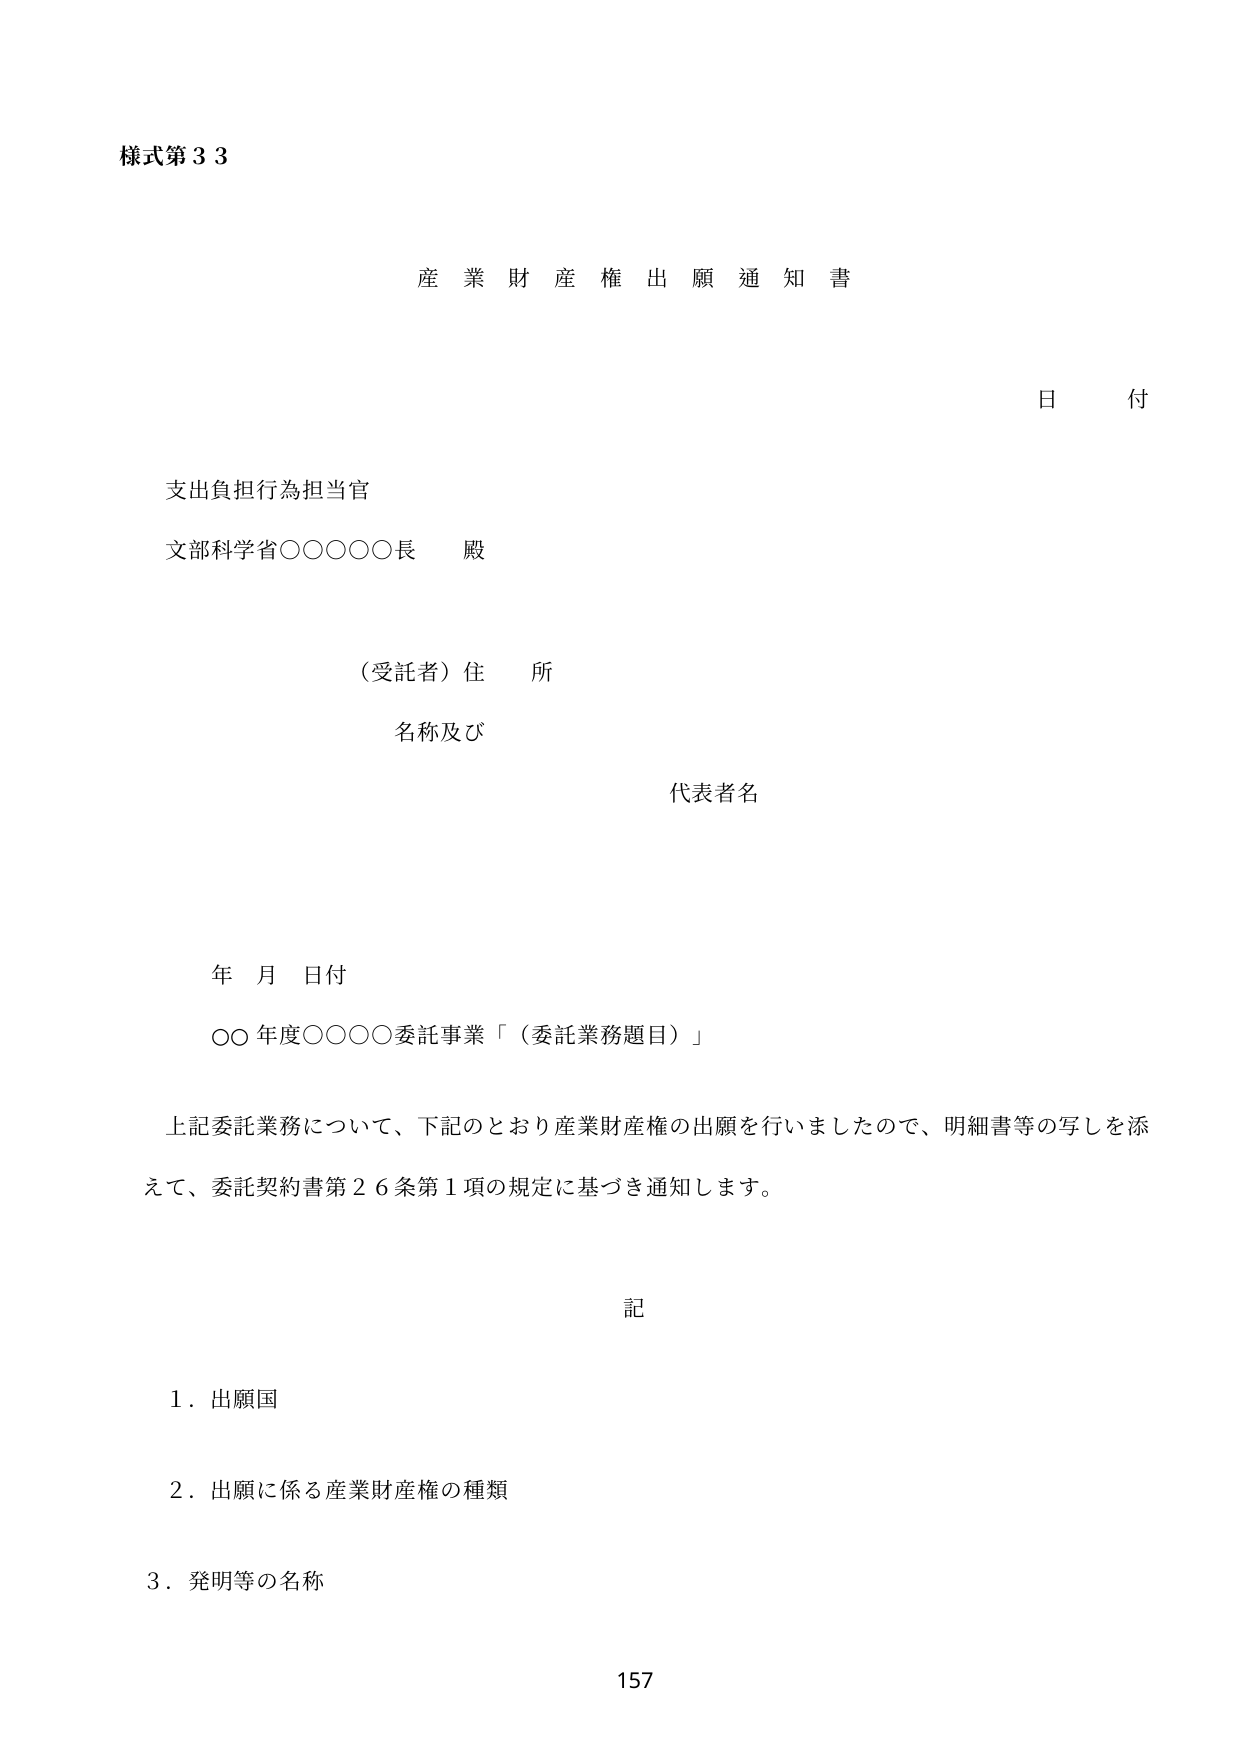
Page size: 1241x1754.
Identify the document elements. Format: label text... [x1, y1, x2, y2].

text 支出負担行為担当官 [119, 458, 1150, 519]
text 代表者名 [119, 762, 1150, 822]
text 文部科学省○○○○○長 殿 [119, 519, 1150, 580]
text １．出願国 [119, 1368, 1150, 1428]
text （受託者）住 所 [119, 640, 1150, 701]
text 記 [119, 1277, 1150, 1337]
text 産 業 財 産 権 出 願 通 知 書 [119, 246, 1150, 307]
text ３．発明等の名称 [119, 1550, 1150, 1610]
text 年 月 日付 [119, 943, 1150, 1004]
text 様式第３３ [119, 125, 1150, 186]
text ○○年度○○○○委託事業「（委託業務題目）」 [119, 1004, 1150, 1065]
text 上記委託業務について、下記のとおり産業財産権の出願を行いましたので、明細書等の写しを添えて、委託契約書第２６条第１項の規定に基づき通知します。 [119, 1095, 1150, 1216]
text ２．出願に係る産業財産権の種類 [119, 1459, 1150, 1519]
text 日 付 [119, 367, 1150, 428]
text 名称及び [119, 701, 1150, 762]
